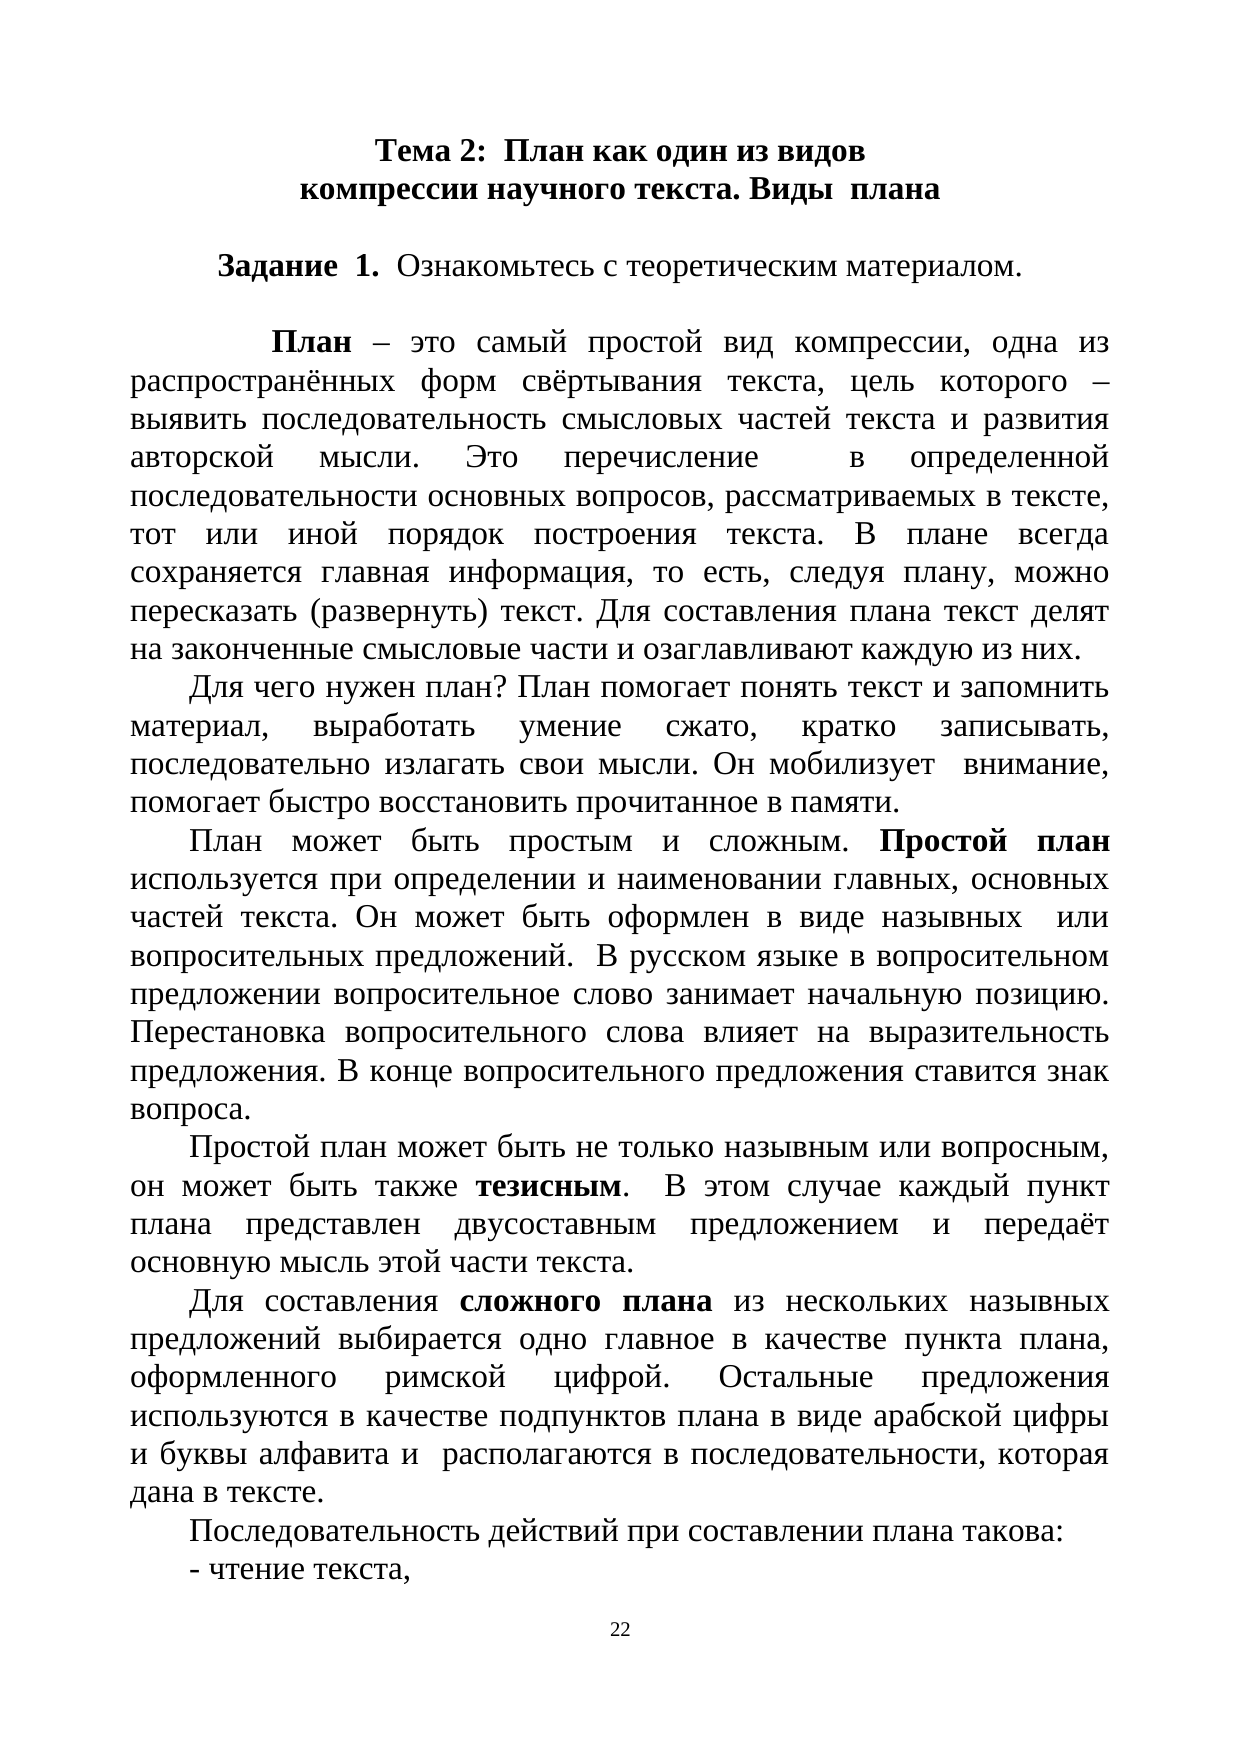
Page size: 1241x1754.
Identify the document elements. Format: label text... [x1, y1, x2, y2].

text - чтение текста, [130, 1548, 1110, 1587]
text Тема 2: План как один из видов [130, 130, 1110, 168]
text План может быть простым и сложным. Простой план используется при определении и наименовании главных, основных частей текста. Он может быть оформлен в виде назывных или вопросительных предложений. В русском языке в вопросительном предложении вопросительное слово занимает начальную позицию. Перестановка вопросительного слова влияет на выразительность предложения. В конце вопросительного предложения ставится знак вопроса. [130, 820, 1110, 1127]
text компрессии научного текста. Виды плана [130, 168, 1110, 207]
text Последовательность действий при составлении плана такова: [130, 1510, 1110, 1548]
text Для чего нужен план? План помогает понять текст и запомнить материал, выработать умение сжато, кратко записывать, последовательно излагать свои мысли. Он мобилизует внимание, помогает быстро восстановить прочитанное в памяти. [130, 667, 1110, 820]
text Для составления сложного плана из нескольких назывных предложений выбирается одно главное в качестве пункта плана, оформленного римской цифрой. Остальные предложения используются в качестве подпунктов плана в виде арабской цифры и буквы алфавита и располагаются в последовательности, которая дана в тексте. [130, 1280, 1110, 1510]
text Задание 1. Ознакомьтесь с теоретическим материалом. [130, 245, 1110, 283]
text Простой план может быть не только назывным или вопросным, он может быть также тезисным. В этом случае каждый пункт плана представлен двусоставным предложением и передаёт основную мысль этой части текста. [130, 1127, 1110, 1280]
text План – это самый простой вид компрессии, одна из распространённых форм свёртывания текста, цель которого – выявить последовательность смысловых частей текста и развития авторской мысли. Это перечисление в определенной последовательности основных вопросов, рассматриваемых в тексте, тот или иной порядок построения текста. В плане всегда сохраняется главная информация, то есть, следуя плану, можно пересказать (развернуть) текст. Для составления плана текст делят на законченные смысловые части и озаглавливают каждую из них. [130, 322, 1110, 667]
